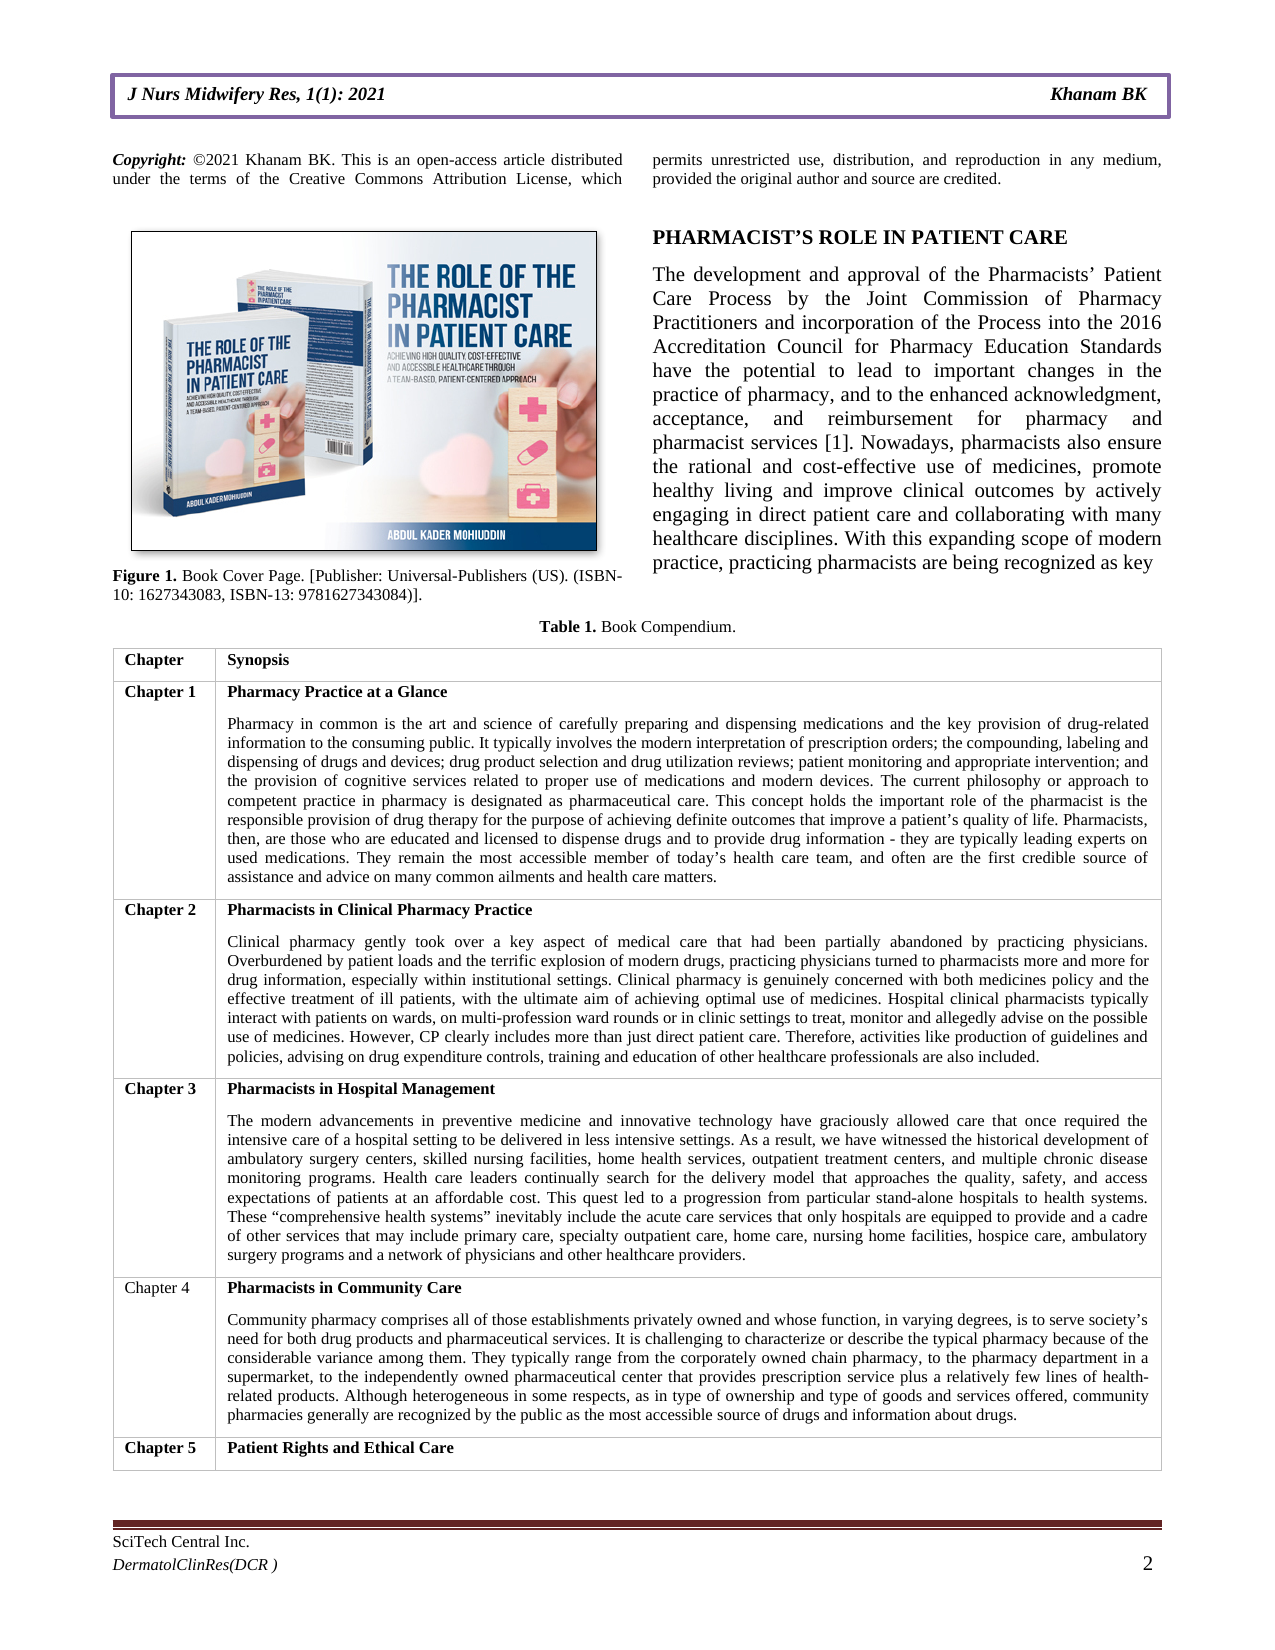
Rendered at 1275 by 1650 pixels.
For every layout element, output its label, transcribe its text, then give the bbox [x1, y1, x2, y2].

table_cell Pharmacists in Community Care Community pharmacy comprises all of those establishments privately owned and whose function, in varying degrees, is to serve society’s need for both drug products and pharmaceutical services. It is challenging to characterize or describe the typical pharmacy because of the considerable variance among them. They typically range from the corporately owned chain pharmacy, to the pharmacy department in a supermarket, to the independently owned pharmaceutical center that provides prescription service plus a relatively few lines of health-related products. Although heterogeneous in some respects, as in type of ownership and type of goods and services offered, community pharmacies generally are recognized by the public as the most accessible source of drugs and information about drugs. [216, 1278, 1161, 1437]
text PHARMACIST’S ROLE IN PATIENT CARE [652, 225, 1162, 249]
table_cell Chapter 2 [114, 900, 215, 1078]
text Copyright: ©2021 Khanam BK. This is an open-access article distributed under the terms of the Creative Commons Attribution License, which permits unrestricted use, distribution, and reproduction in any medium, provided the original author and source are credited. [112, 150, 622, 188]
table_header Chapter [114, 649, 215, 681]
text Table 1. Book Compendium. [112, 617, 1162, 636]
table_cell Chapter 4 [114, 1278, 215, 1437]
table_header Synopsis [216, 649, 1161, 681]
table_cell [216, 1438, 1161, 1469]
table_cell Chapter 5 [114, 1438, 215, 1469]
picture [132, 232, 596, 550]
table_cell Pharmacists in Hospital Management The modern advancements in preventive medicine and innovative technology have graciously allowed care that once required the intensive care of a hospital setting to be delivered in less intensive settings. As a result, we have witnessed the historical development of ambulatory surgery centers, skilled nursing facilities, home health services, outpatient treatment centers, and multiple chronic disease monitoring programs. Health care leaders continually search for the delivery model that approaches the quality, safety, and access expectations of patients at an affordable cost. This quest led to a progression from particular stand-alone hospitals to health systems. These “comprehensive health systems” inevitably include the acute care services that only hospitals are equipped to provide and a cadre of other services that may include primary care, specialty outpatient care, home care, nursing home facilities, hospice care, ambulatory surgery programs and a network of physicians and other healthcare providers. [216, 1079, 1161, 1277]
table_cell Pharmacy Practice at a Glance Pharmacy in common is the art and science of carefully preparing and dispensing medications and the key provision of drug-related information to the consuming public. It typically involves the modern interpretation of prescription orders; the compounding, labeling and dispensing of drugs and devices; drug product selection and drug utilization reviews; patient monitoring and appropriate intervention; and the provision of cognitive services related to proper use of medications and modern devices. The current philosophy or approach to competent practice in pharmacy is designated as pharmaceutical care. This concept holds the important role of the pharmacist is the responsible provision of drug therapy for the purpose of achieving definite outcomes that improve a patient’s quality of life. Pharmacists, then, are those who are educated and licensed to dispense drugs and to provide drug information - they are typically leading experts on used medications. They remain the most accessible member of today’s health care team, and often are the first credible source of assistance and advice on many common ailments and health care matters. [216, 682, 1161, 899]
table_cell Pharmacists in Clinical Pharmacy Practice Clinical pharmacy gently took over a key aspect of medical care that had been partially abandoned by practicing physicians. Overburdened by patient loads and the terrific explosion of modern drugs, practicing physicians turned to pharmacists more and more for drug information, especially within institutional settings. Clinical pharmacy is genuinely concerned with both medicines policy and the effective treatment of ill patients, with the ultimate aim of achieving optimal use of medicines. Hospital clinical pharmacists typically interact with patients on wards, on multi-profession ward rounds or in clinic settings to treat, monitor and allegedly advise on the possible use of medicines. However, CP clearly includes more than just direct patient care. Therefore, activities like production of guidelines and policies, advising on drug expenditure controls, training and education of other healthcare professionals are also included. [216, 900, 1161, 1078]
table_cell Chapter 3 [114, 1079, 215, 1277]
text Figure 1. Book Cover Page. [Publisher: Universal-Publishers (US). (ISBN-10: 1627343083, ISBN-13: 9781627343084)]. [112, 566, 622, 604]
text Copyright: ©2021 Khanam BK. This is an open-access article distributed under the terms of the Creative Commons Attribution License, which permits unrestricted use, distribution, and reproduction in any medium, provided the original author and source are credited. [652, 150, 1162, 188]
text The development and approval of the Pharmacists’ Patient Care Process by the Joint Commission of Pharmacy Practitioners and incorporation of the Process into the 2016 Accreditation Council for Pharmacy Education Standards have the potential to lead to important changes in the practice of pharmacy, and to the enhanced acknowledgment, acceptance, and reimbursement for pharmacy and pharmacist services [1]. Nowadays, pharmacists also ensure the rational and cost-effective use of medicines, promote healthy living and improve clinical outcomes by actively engaging in direct patient care and collaborating with many healthcare disciplines. With this expanding scope of modern practice, practicing pharmacists are being recognized as key [652, 261, 1162, 574]
table_cell Chapter 1 [114, 682, 215, 899]
